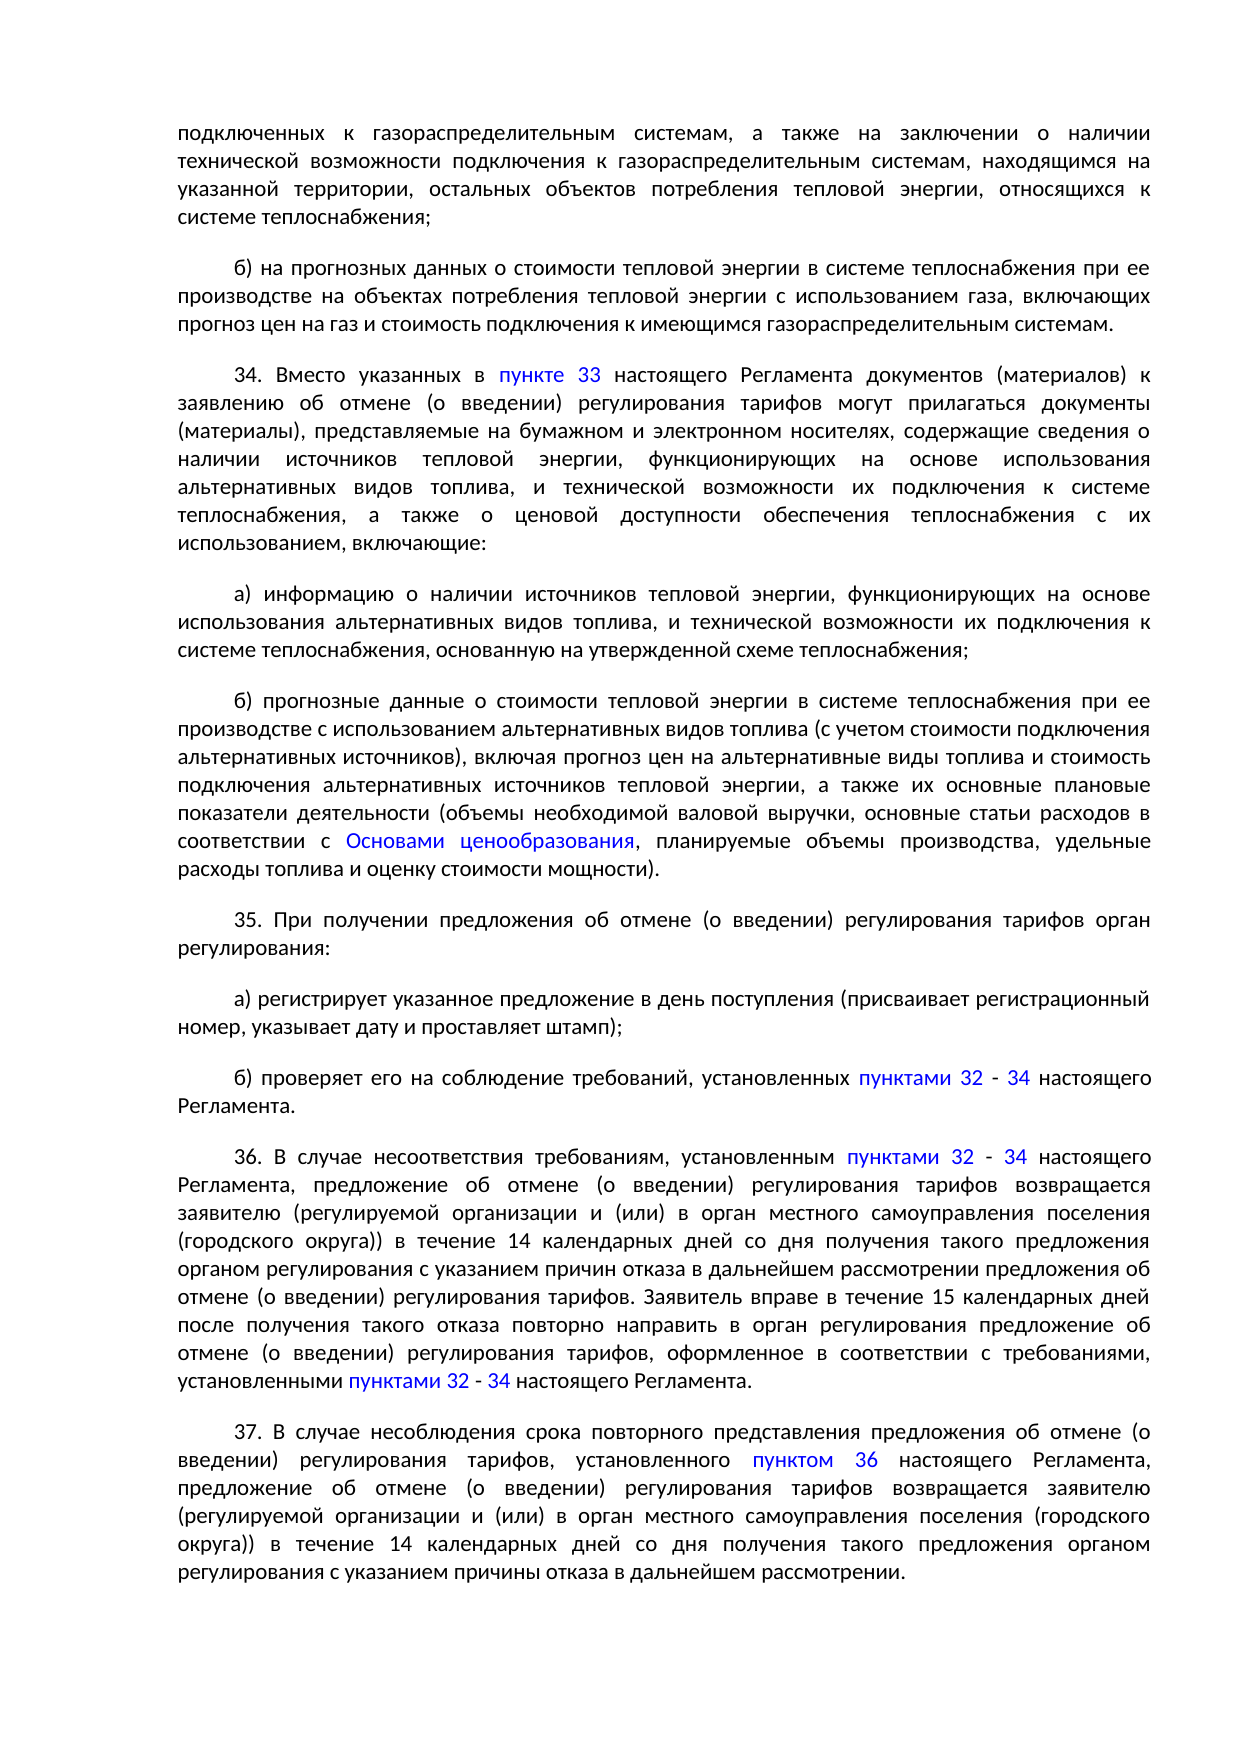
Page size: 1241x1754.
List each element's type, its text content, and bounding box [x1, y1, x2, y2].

text 35. При получении предложения об отмене (о введении) регулирования тарифов орган регулирования: [177, 905, 1152, 961]
text 37. В случае несоблюдения срока повторного представления предложения об отмене (о введении) регулирования тарифов, установленного пунктом 36 настоящего Регламента, предложение об отмене (о введении) регулирования тарифов возвращается заявителю (регулируемой организации и (или) в орган местного самоуправления поселения (городского округа)) в течение 14 календарных дней со дня получения такого предложения органом регулирования с указанием причины отказа в дальнейшем рассмотрении. [177, 1417, 1152, 1585]
text б) на прогнозных данных о стоимости тепловой энергии в системе теплоснабжения при ее производстве на объектах потребления тепловой энергии с использованием газа, включающих прогноз цен на газ и стоимость подключения к имеющимся газораспределительным системам. [177, 253, 1152, 337]
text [177, 118, 1152, 230]
text а) регистрирует указанное предложение в день поступления (присваивает регистрационный номер, указывает дату и проставляет штамп); [177, 984, 1152, 1040]
text б) прогнозные данные о стоимости тепловой энергии в системе теплоснабжения при ее производстве с использованием альтернативных видов топлива (с учетом стоимости подключения альтернативных источников), включая прогноз цен на альтернативные виды топлива и стоимость подключения альтернативных источников тепловой энергии, а также их основные плановые показатели деятельности (объемы необходимой валовой выручки, основные статьи расходов в соответствии с Основами ценообразования, планируемые объемы производства, удельные расходы топлива и оценку стоимости мощности). [177, 686, 1152, 882]
text б) проверяет его на соблюдение требований, установленных пунктами 32 - 34 настоящего Регламента. [177, 1063, 1152, 1119]
text 34. Вместо указанных в пункте 33 настоящего Регламента документов (материалов) к заявлению об отмене (о введении) регулирования тарифов могут прилагаться документы (материалы), представляемые на бумажном и электронном носителях, содержащие сведения о наличии источников тепловой энергии, функционирующих на основе использования альтернативных видов топлива, и технической возможности их подключения к системе теплоснабжения, а также о ценовой доступности обеспечения теплоснабжения с их использованием, включающие: [177, 360, 1152, 556]
text 36. В случае несоответствия требованиям, установленным пунктами 32 - 34 настоящего Регламента, предложение об отмене (о введении) регулирования тарифов возвращается заявителю (регулируемой организации и (или) в орган местного самоуправления поселения (городского округа)) в течение 14 календарных дней со дня получения такого предложения органом регулирования с указанием причин отказа в дальнейшем рассмотрении предложения об отмене (о введении) регулирования тарифов. Заявитель вправе в течение 15 календарных дней после получения такого отказа повторно направить в орган регулирования предложение об отмене (о введении) регулирования тарифов, оформленное в соответствии с требованиями, установленными пунктами 32 - 34 настоящего Регламента. [177, 1142, 1152, 1394]
text а) информацию о наличии источников тепловой энергии, функционирующих на основе использования альтернативных видов топлива, и технической возможности их подключения к системе теплоснабжения, основанную на утвержденной схеме теплоснабжения; [177, 579, 1152, 663]
